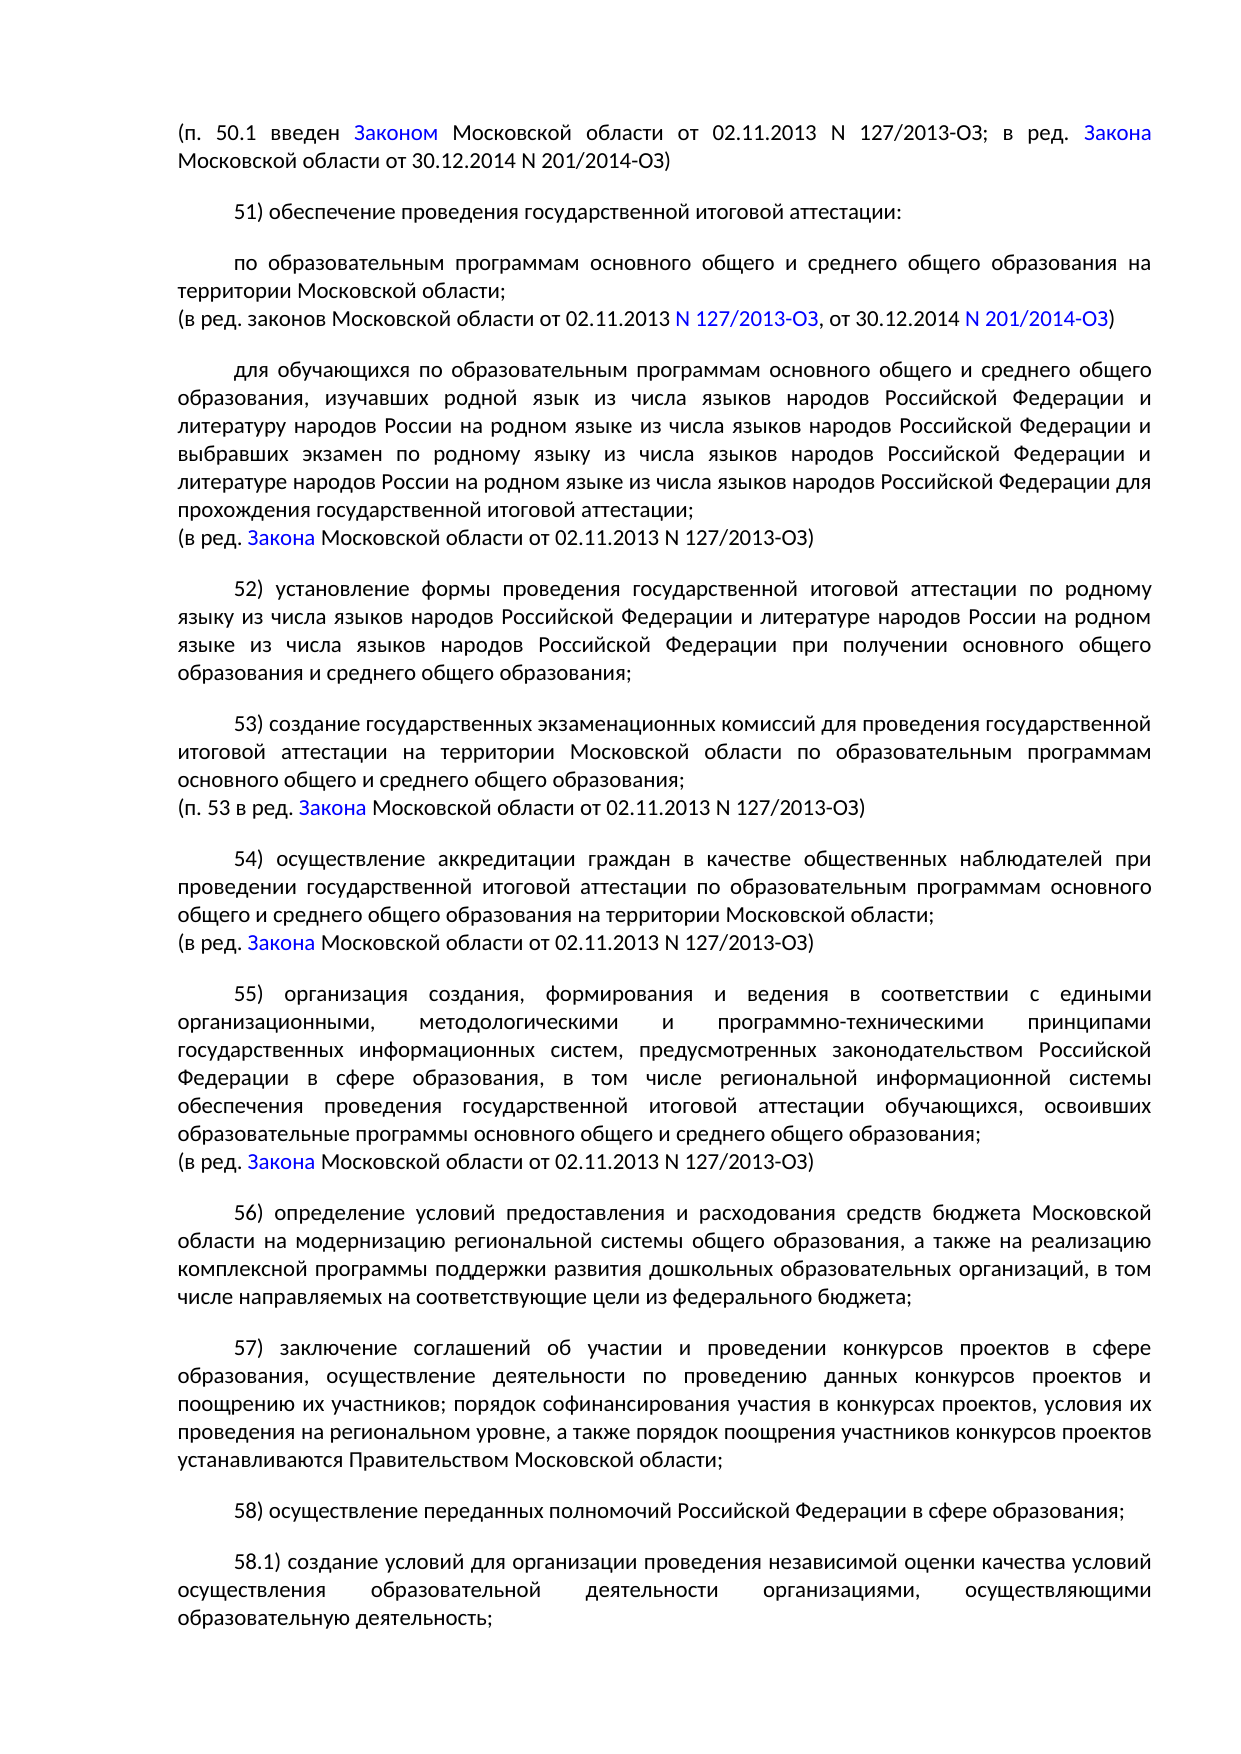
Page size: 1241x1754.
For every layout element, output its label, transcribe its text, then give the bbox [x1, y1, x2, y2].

text 55) организация создания, формирования и ведения в соответствии с едиными организационными, методологическими и программно-техническими принципами государственных информационных систем, предусмотренных законодательством Российской Федерации в сфере образования, в том числе региональной информационной системы обеспечения проведения государственной итоговой аттестации обучающихся, освоивших образовательные программы основного общего и среднего общего образования; [177, 979, 1152, 1147]
text 51) обеспечение проведения государственной итоговой аттестации: [177, 197, 1152, 225]
text (п. 53 в ред. Закона Московской области от 02.11.2013 N 127/2013-ОЗ) [177, 793, 1152, 821]
text 58) осуществление переданных полномочий Российской Федерации в сфере образования; [177, 1496, 1152, 1524]
text (в ред. Закона Московской области от 02.11.2013 N 127/2013-ОЗ) [177, 1147, 1152, 1175]
text (в ред. Закона Московской области от 02.11.2013 N 127/2013-ОЗ) [177, 523, 1152, 551]
text по образовательным программам основного общего и среднего общего образования на территории Московской области; [177, 248, 1152, 304]
text (в ред. Закона Московской области от 02.11.2013 N 127/2013-ОЗ) [177, 928, 1152, 956]
text 52) установление формы проведения государственной итоговой аттестации по родному языку из числа языков народов Российской Федерации и литературе народов России на родном языке из числа языков народов Российской Федерации при получении основного общего образования и среднего общего образования; [177, 574, 1152, 686]
text 54) осуществление аккредитации граждан в качестве общественных наблюдателей при проведении государственной итоговой аттестации по образовательным программам основного общего и среднего общего образования на территории Московской области; [177, 844, 1152, 928]
text для обучающихся по образовательным программам основного общего и среднего общего образования, изучавших родной язык из числа языков народов Российской Федерации и литературу народов России на родном языке из числа языков народов Российской Федерации и выбравших экзамен по родному языку из числа языков народов Российской Федерации и литературе народов России на родном языке из числа языков народов Российской Федерации для прохождения государственной итоговой аттестации; [177, 355, 1152, 523]
text 56) определение условий предоставления и расходования средств бюджета Московской области на модернизацию региональной системы общего образования, а также на реализацию комплексной программы поддержки развития дошкольных образовательных организаций, в том числе направляемых на соответствующие цели из федерального бюджета; [177, 1198, 1152, 1310]
text (в ред. законов Московской области от 02.11.2013 N 127/2013-ОЗ, от 30.12.2014 N 201/2014-ОЗ) [177, 304, 1152, 332]
text 57) заключение соглашений об участии и проведении конкурсов проектов в сфере образования, осуществление деятельности по проведению данных конкурсов проектов и поощрению их участников; порядок софинансирования участия в конкурсах проектов, условия их проведения на региональном уровне, а также порядок поощрения участников конкурсов проектов устанавливаются Правительством Московской области; [177, 1333, 1152, 1473]
text 53) создание государственных экзаменационных комиссий для проведения государственной итоговой аттестации на территории Московской области по образовательным программам основного общего и среднего общего образования; [177, 709, 1152, 793]
text (п. 50.1 введен Законом Московской области от 02.11.2013 N 127/2013-ОЗ; в ред. Закона Московской области от 30.12.2014 N 201/2014-ОЗ) [177, 118, 1152, 174]
text 58.1) создание условий для организации проведения независимой оценки качества условий осуществления образовательной деятельности организациями, осуществляющими образовательную деятельность; [177, 1547, 1152, 1631]
